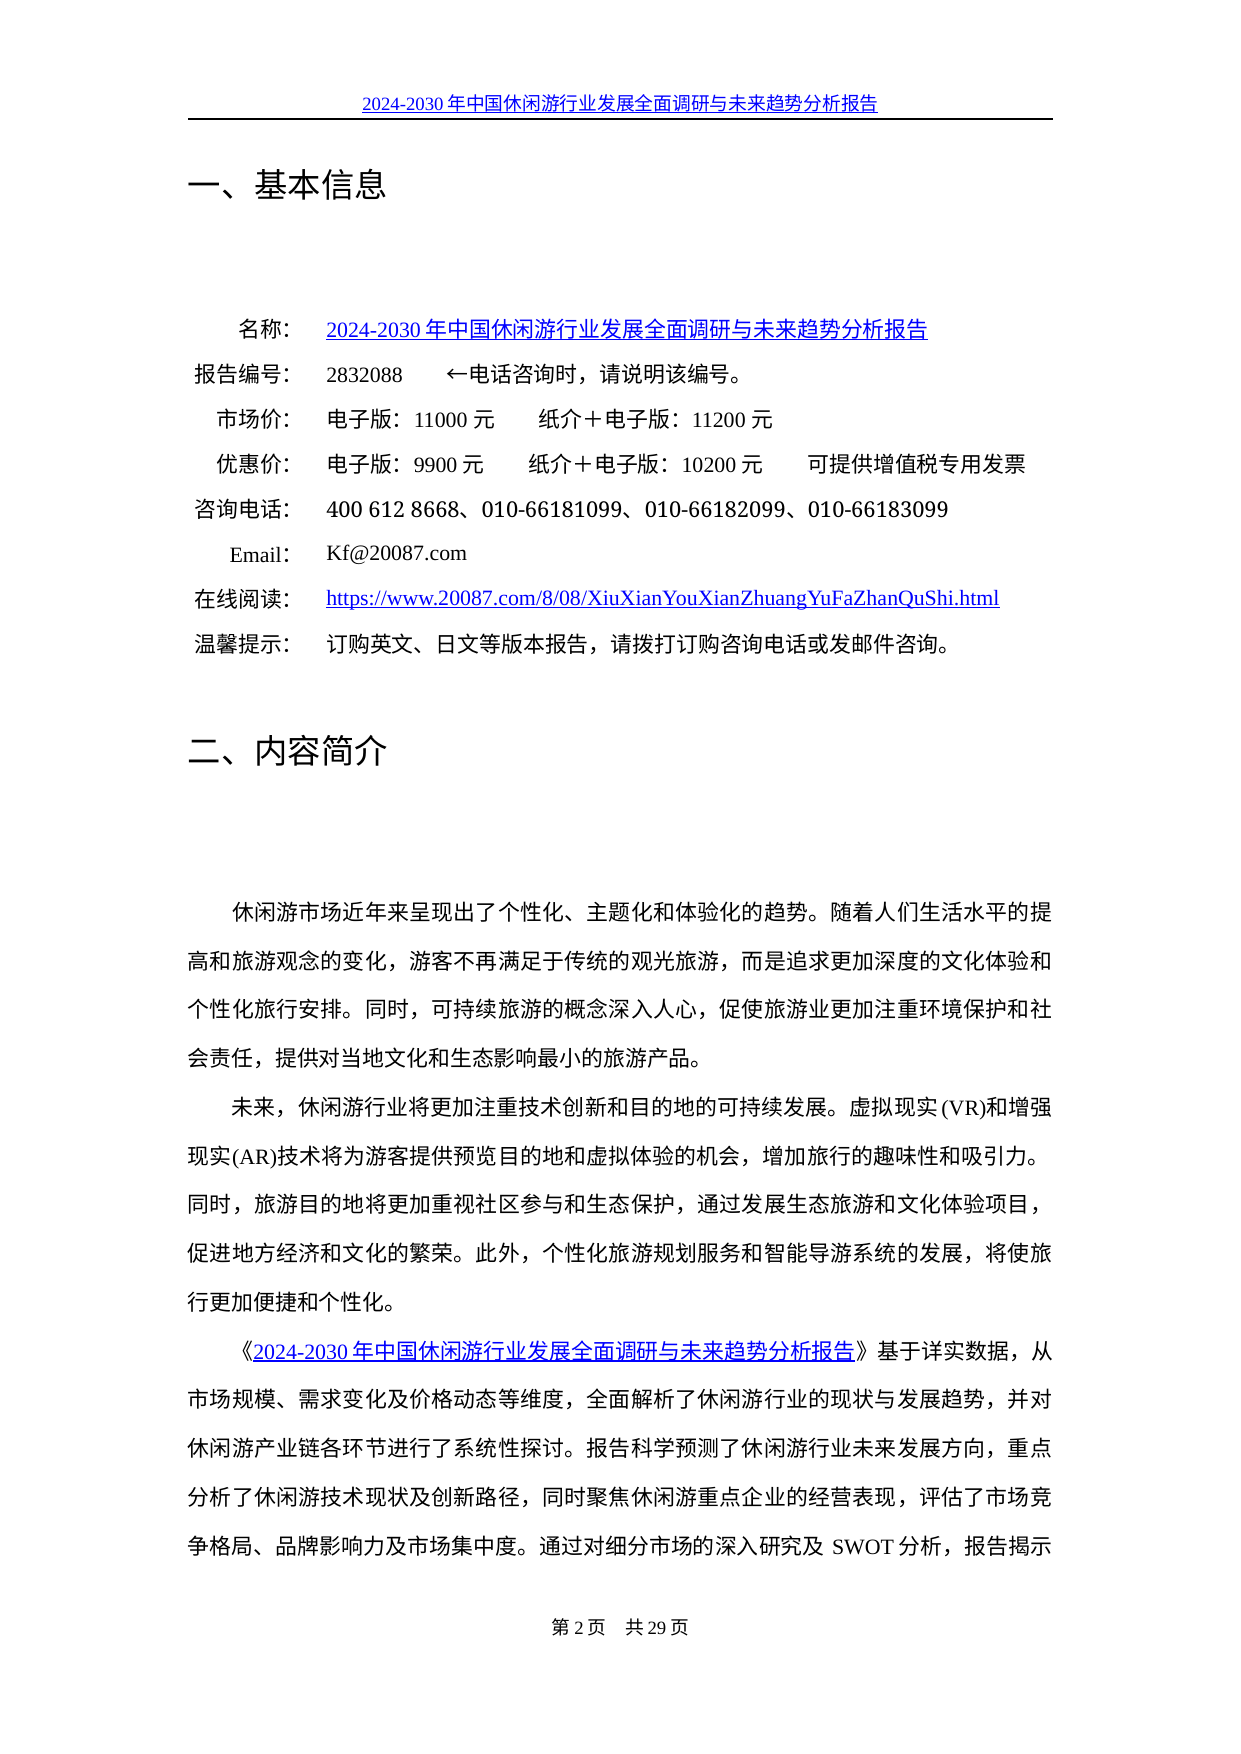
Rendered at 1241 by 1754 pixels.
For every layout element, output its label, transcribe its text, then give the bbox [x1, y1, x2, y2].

table_header 名称： [167, 312, 315, 357]
title 一、基本信息 [187, 150, 1053, 215]
table_cell Kf@20087.com [315, 537, 1073, 582]
table_cell 优惠价： [167, 447, 315, 492]
table_cell 咨询电话： [167, 492, 315, 537]
table_cell 电子版：9900 元 纸介＋电子版：10200 元 可提供增值税专用发票 [315, 447, 1073, 492]
table_cell 400 612 8668、010-66181099、010-66182099、010-66183099 [315, 492, 1073, 537]
table_cell 报告编号： [167, 357, 315, 402]
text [187, 894, 1053, 1561]
table_cell 订购英文、日文等版本报告，请拨打订购咨询电话或发邮件咨询。 [315, 627, 1073, 672]
table_cell 市场价： [167, 402, 315, 447]
table_cell 温馨提示： [167, 627, 315, 672]
table_cell Email： [167, 537, 315, 582]
table_cell 在线阅读： [167, 582, 315, 627]
table_cell 2832088 ←电话咨询时，请说明该编号。 [315, 357, 1073, 402]
table_cell [315, 582, 1073, 627]
table_header 2024-2030年中国休闲游行业发展全面调研与未来趋势分析报告 [315, 312, 1073, 357]
table_cell 电子版：11000 元 纸介＋电子版：11200 元 [315, 402, 1073, 447]
title 二、内容简介 [187, 717, 1053, 782]
